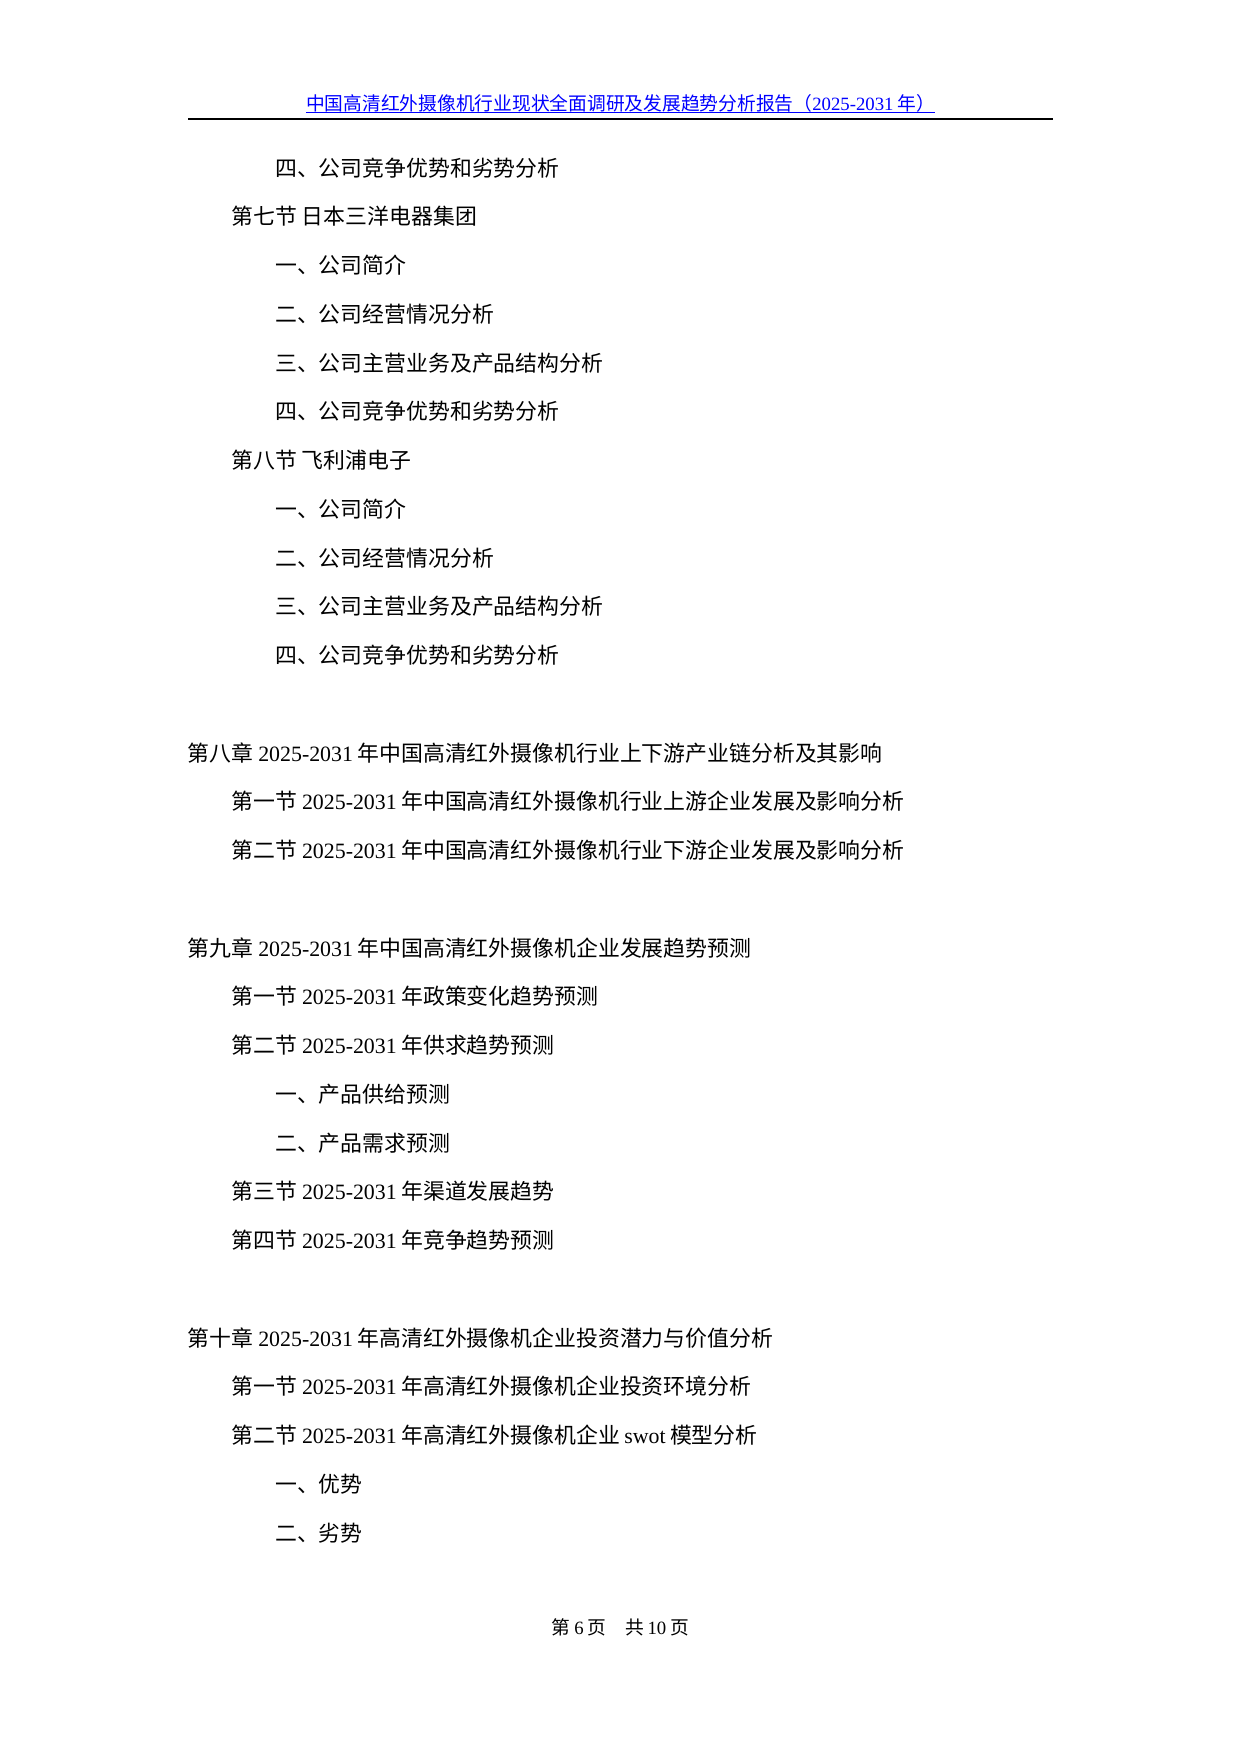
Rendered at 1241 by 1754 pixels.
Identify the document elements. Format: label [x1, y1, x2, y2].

text [187, 150, 1053, 1548]
